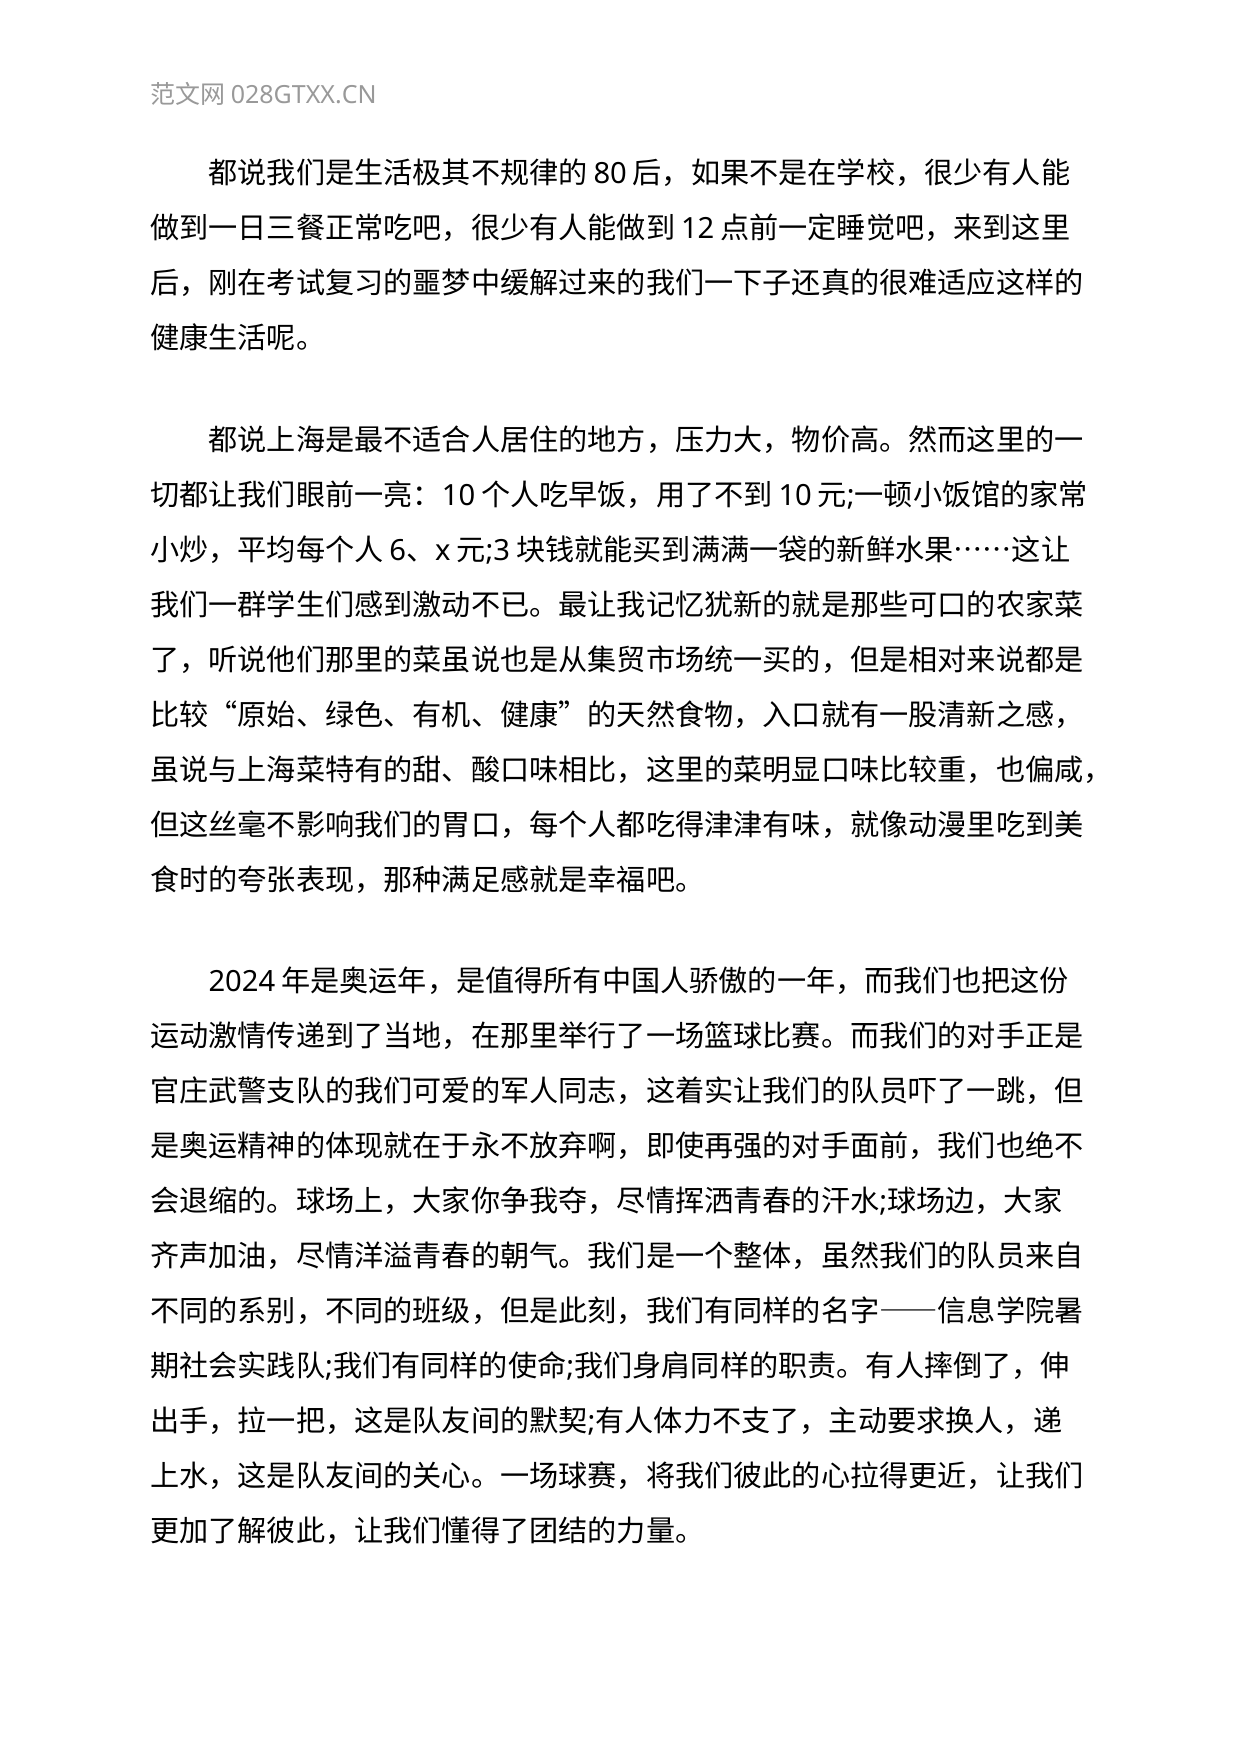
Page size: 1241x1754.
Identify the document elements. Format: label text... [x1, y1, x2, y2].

text 都说我们是生活极其不规律的80后，如果不是在学校，很少有人能做到一日三餐正常吃吧，很少有人能做到12点前一定睡觉吧，来到这里后，刚在考试复习的噩梦中缓解过来的我们一下子还真的很难适应这样的健康生活呢。 [150, 150, 1090, 357]
text 2024年是奥运年，是值得所有中国人骄傲的一年，而我们也把这份运动激情传递到了当地，在那里举行了一场篮球比赛。而我们的对手正是官庄武警支队的我们可爱的军人同志，这着实让我们的队员吓了一跳，但是奥运精神的体现就在于永不放弃啊，即使再强的对手面前，我们也绝不会退缩的。球场上，大家你争我夺，尽情挥洒青春的汗水;球场边，大家齐声加油，尽情洋溢青春的朝气。我们是一个整体，虽然我们的队员来自不同的系别，不同的班级，但是此刻，我们有同样的名字——信息学院暑期社会实践队;我们有同样的使命;我们身肩同样的职责。有人摔倒了，伸出手，拉一把，这是队友间的默契;有人体力不支了，主动要求换人，递上水，这是队友间的关心。一场球赛，将我们彼此的心拉得更近，让我们更加了解彼此，让我们懂得了团结的力量。 [150, 958, 1090, 1549]
text 都说上海是最不适合人居住的地方，压力大，物价高。然而这里的一切都让我们眼前一亮：10个人吃早饭，用了不到10元;一顿小饭馆的家常小炒，平均每个人6、x元;3块钱就能买到满满一袋的新鲜水果……这让我们一群学生们感到激动不已。最让我记忆犹新的就是那些可口的农家菜了，听说他们那里的菜虽说也是从集贸市场统一买的，但是相对来说都是比较“原始、绿色、有机、健康”的天然食物，入口就有一股清新之感，虽说与上海菜特有的甜、酸口味相比，这里的菜明显口味比较重，也偏咸，但这丝毫不影响我们的胃口，每个人都吃得津津有味，就像动漫里吃到美食时的夸张表现，那种满足感就是幸福吧。 [150, 417, 1090, 898]
